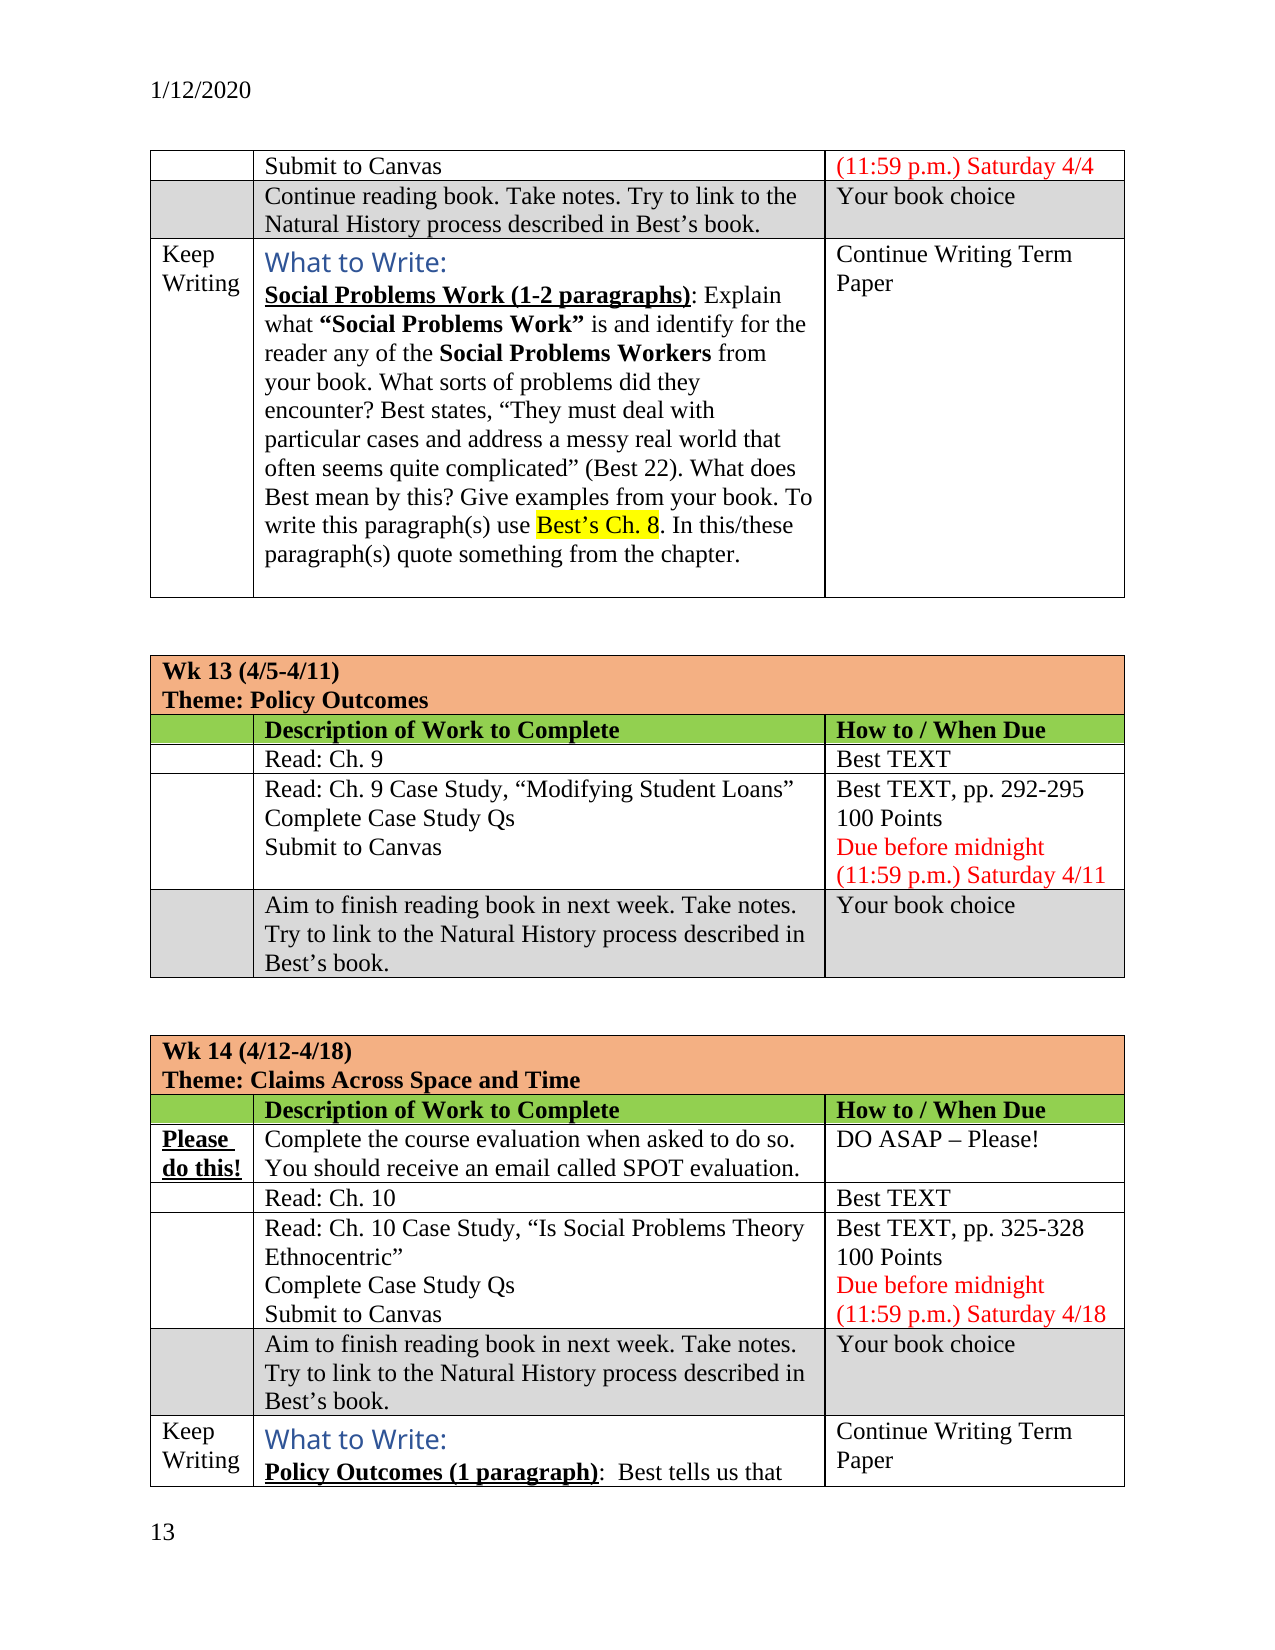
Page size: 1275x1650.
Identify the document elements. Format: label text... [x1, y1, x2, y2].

table_cell [151, 1213, 253, 1328]
table_cell DO ASAP – Please! [826, 1125, 1124, 1182]
table_cell What to Write: Social Problems Work (1-2 paragraphs): Explain what “Social Problems Work” is and identify for the reader any of the Social Problems Workers from your book. What sorts of problems did they encounter? Best states, “They must deal with particular cases and address a messy real world that often seems quite complicated” (Best 22). What does Best mean by this? Give examples from your book. To write this paragraph(s) use Best’s Ch. 8. In this/these paragraph(s) quote something from the chapter. [254, 239, 824, 597]
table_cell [826, 151, 1124, 180]
table_cell [151, 745, 253, 773]
table_cell Best TEXT, pp. 325-328 100 Points Due before midnight (11:59 p.m.) Saturday 4/18 [826, 1213, 1124, 1328]
table_cell Please do this! [151, 1125, 253, 1182]
table_cell Description of Work to Complete [254, 1095, 824, 1123]
table_cell [151, 774, 253, 889]
table_cell Aim to finish reading book in next week. Take notes. Try to link to the Natural History process described in Best’s book. [254, 1329, 824, 1415]
table_cell [151, 715, 253, 743]
table_cell Read: Ch. 9 Case Study, “Modifying Student Loans” Complete Case Study Qs Submit to Canvas [254, 774, 824, 889]
table_cell [151, 1183, 253, 1212]
table_cell Your book choice [826, 1329, 1124, 1415]
table_cell Continue Writing Term Paper [826, 239, 1124, 597]
table_cell How to / When Due [826, 1095, 1124, 1123]
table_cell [254, 151, 824, 180]
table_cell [254, 1416, 824, 1486]
table_cell Continue reading book. Take notes. Try to link to the Natural History process described in Best’s book. [254, 181, 824, 238]
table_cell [826, 1416, 1124, 1486]
table_cell Keep Writing [151, 239, 253, 597]
table_cell How to / When Due [826, 715, 1124, 743]
table_cell Your book choice [826, 181, 1124, 238]
table_cell Aim to finish reading book in next week. Take notes. Try to link to the Natural History process described in Best’s book. [254, 890, 824, 977]
table_cell Read: Ch. 9 [254, 745, 824, 773]
table_cell [151, 151, 253, 180]
table_cell Best TEXT [826, 1183, 1124, 1212]
table_cell Your book choice [826, 890, 1124, 977]
table_cell Best TEXT, pp. 292-295 100 Points Due before midnight (11:59 p.m.) Saturday 4/11 [826, 774, 1124, 889]
table_cell Keep Writing [151, 1416, 253, 1486]
table_header Wk 14 (4/12-4/18) Theme: Claims Across Space and Time [151, 1036, 1124, 1094]
table_cell Read: Ch. 10 Case Study, “Is Social Problems Theory Ethnocentric” Complete Case Study Qs Submit to Canvas [254, 1213, 824, 1328]
table_cell Read: Ch. 10 [254, 1183, 824, 1212]
table_cell Complete the course evaluation when asked to do so. You should receive an email called SPOT evaluation. [254, 1125, 824, 1182]
table_cell [151, 1329, 253, 1415]
table_cell Description of Work to Complete [254, 715, 824, 743]
table_cell [151, 890, 253, 977]
table_cell [151, 1095, 253, 1123]
table_cell [151, 181, 253, 238]
table_header Wk 13 (4/5-4/11) Theme: Policy Outcomes [151, 656, 1124, 714]
table_cell Best TEXT [826, 745, 1124, 773]
